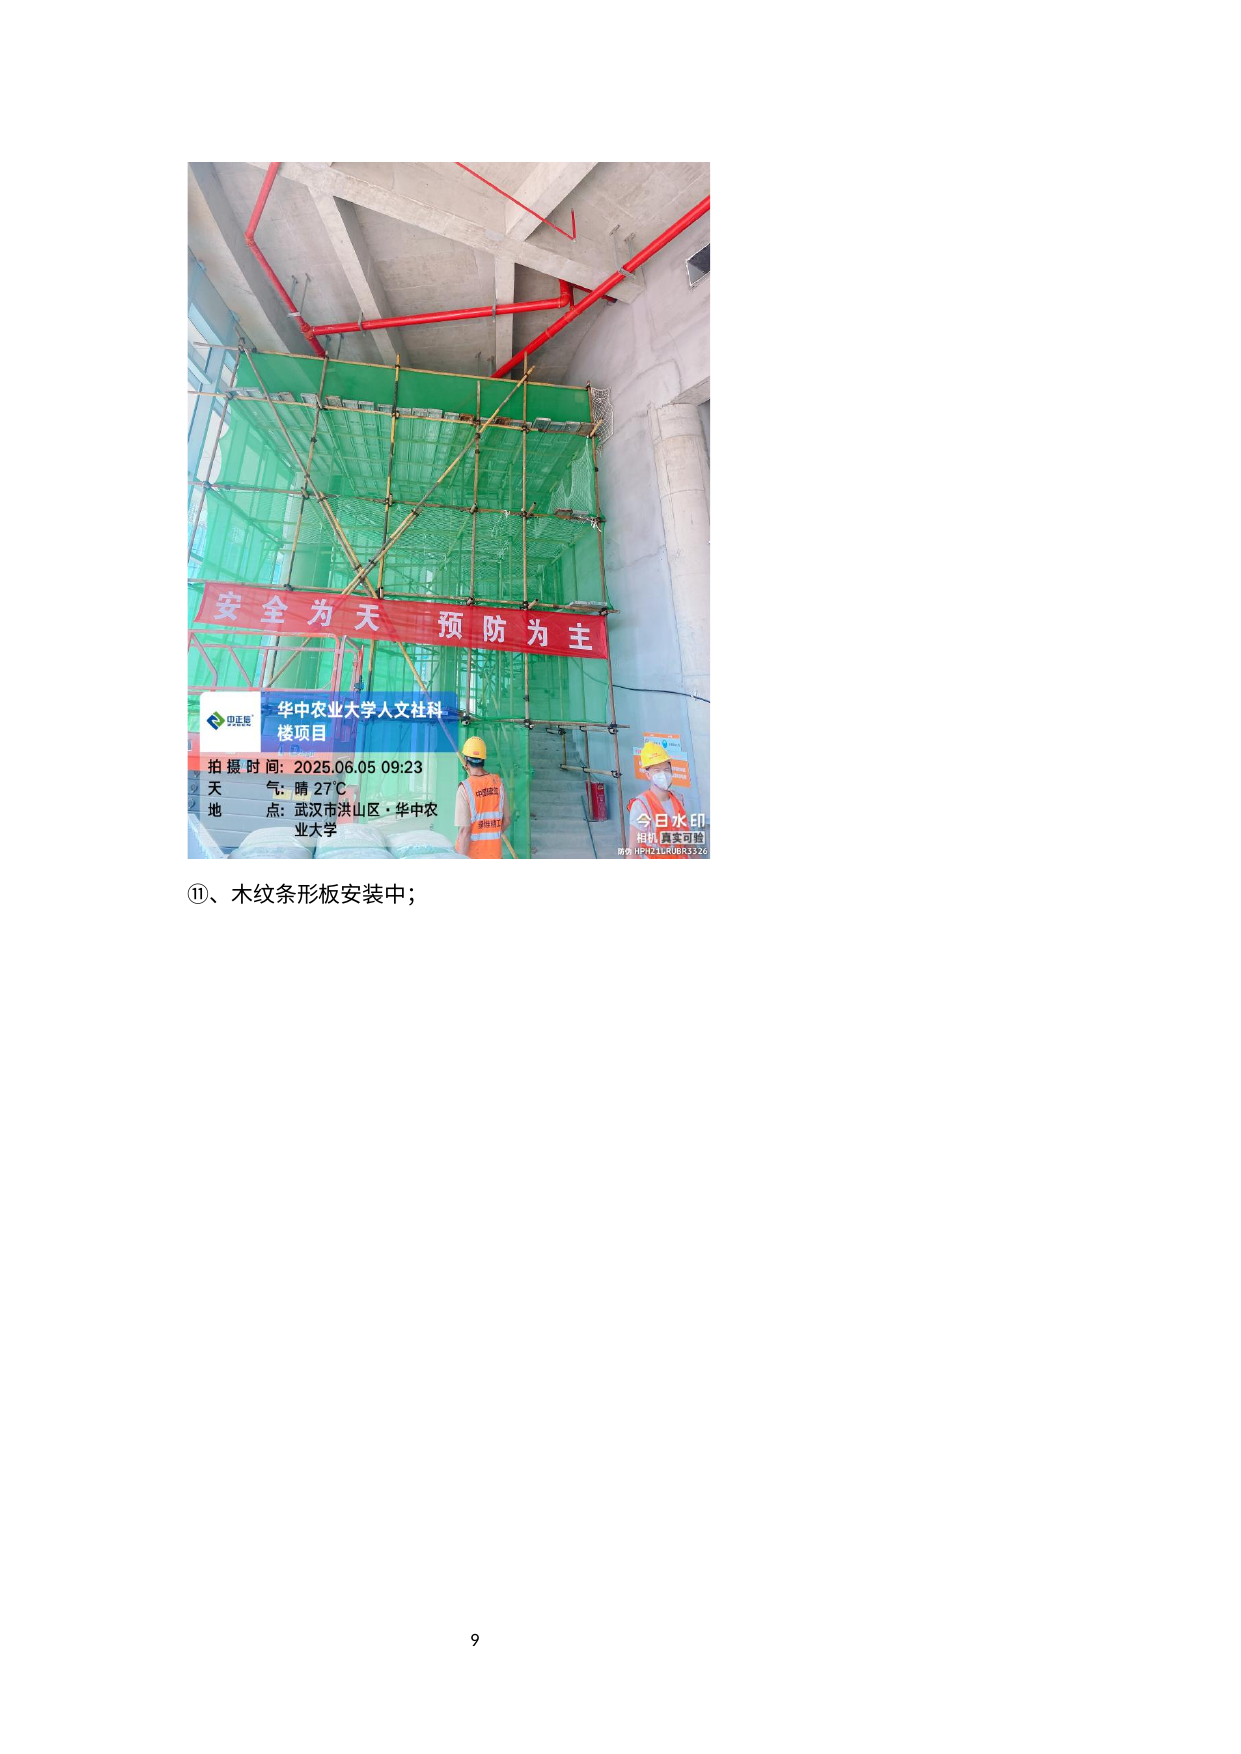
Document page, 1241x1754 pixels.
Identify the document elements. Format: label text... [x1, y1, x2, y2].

picture [187, 162, 711, 859]
list 木纹条形板安装中； [187, 877, 1053, 909]
